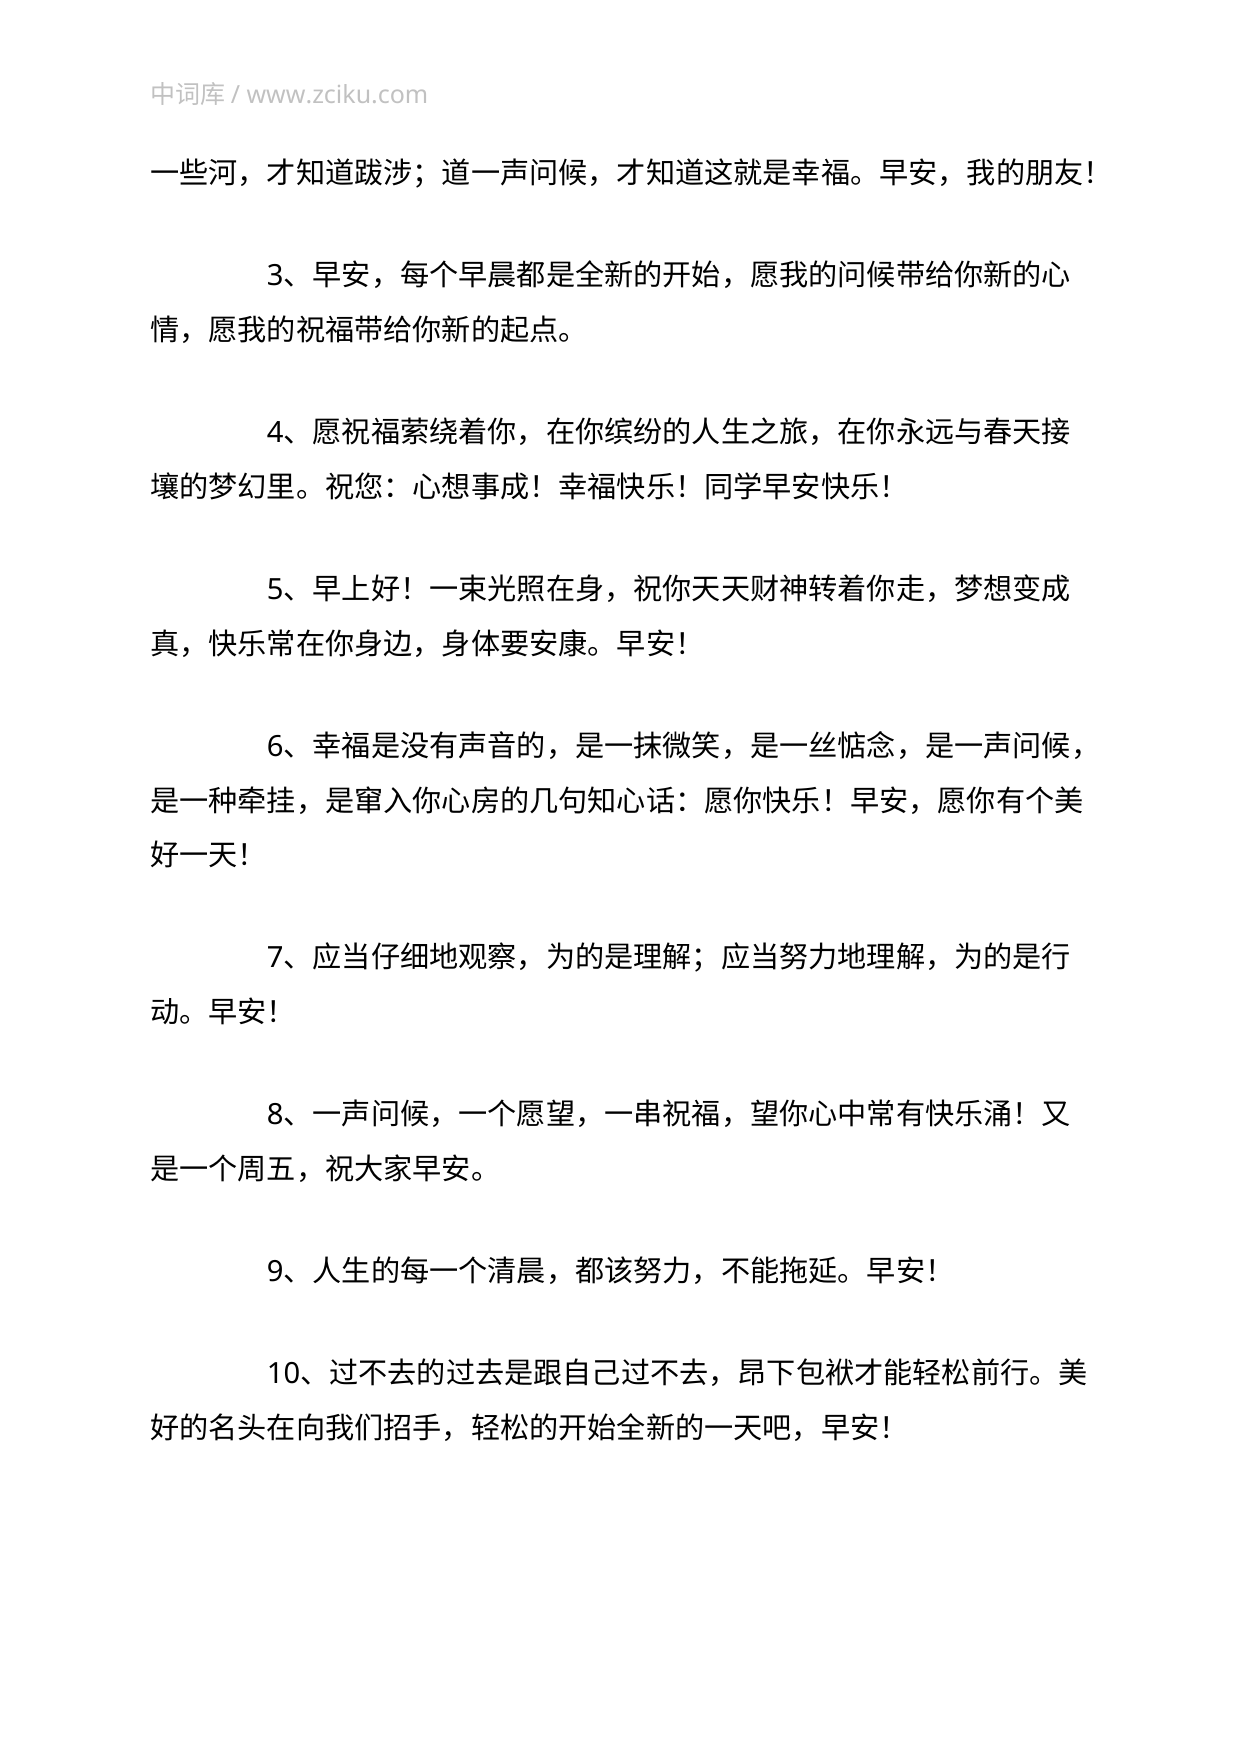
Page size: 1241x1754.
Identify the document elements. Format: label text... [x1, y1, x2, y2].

text 7、应当仔细地观察，为的是理解；应当努力地理解，为的是行动。早安！ [150, 934, 1090, 1031]
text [150, 150, 1090, 192]
text 3、早安，每个早晨都是全新的开始，愿我的问候带给你新的心情，愿我的祝福带给你新的起点。 [150, 252, 1090, 349]
text 6、幸福是没有声音的，是一抹微笑，是一丝惦念，是一声问候，是一种牵挂，是窜入你心房的几句知心话：愿你快乐！早安，愿你有个美好一天！ [150, 722, 1090, 874]
text 10、过不去的过去是跟自己过不去，昂下包袱才能轻松前行。美好的名头在向我们招手，轻松的开始全新的一天吧，早安！ [150, 1349, 1090, 1447]
text 4、愿祝福萦绕着你，在你缤纷的人生之旅，在你永远与春天接壤的梦幻里。祝您：心想事成！幸福快乐！同学早安快乐！ [150, 408, 1090, 506]
text 5、早上好！一束光照在身，祝你天天财神转着你走，梦想变成真，快乐常在你身边，身体要安康。早安！ [150, 565, 1090, 663]
text 8、一声问候，一个愿望，一串祝福，望你心中常有快乐涌！又是一个周五，祝大家早安。 [150, 1091, 1090, 1188]
text 9、人生的每一个清晨，都该努力，不能拖延。早安！ [150, 1247, 1090, 1290]
